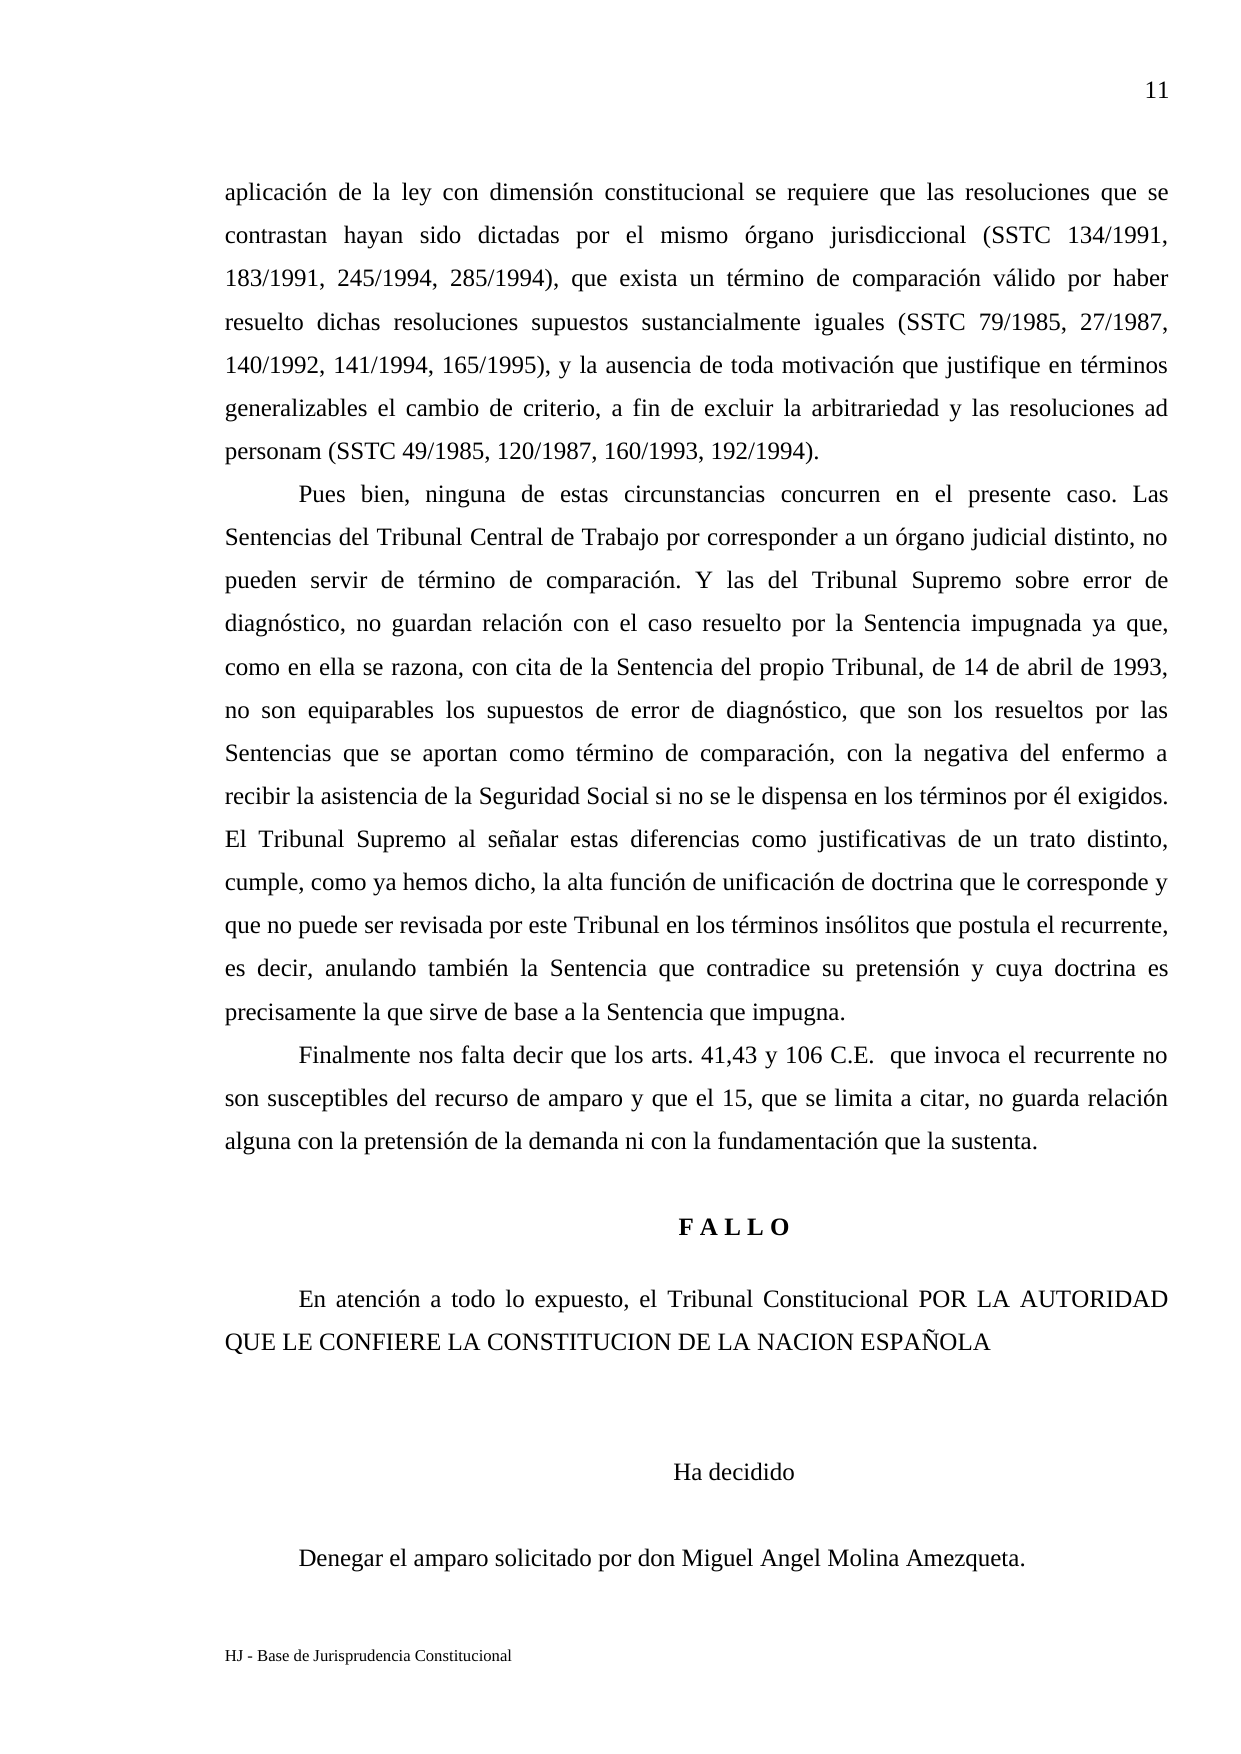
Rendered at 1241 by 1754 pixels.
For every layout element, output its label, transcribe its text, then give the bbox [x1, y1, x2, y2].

text Denegar el amparo solicitado por don Miguel Angel Molina Amezqueta. [224, 1543, 1169, 1572]
text En atención a todo lo expuesto, el Tribunal Constitucional POR LA AUTORIDAD QUE LE CONFIERE LA CONSTITUCION DE LA NACION ESPAÑOLA [224, 1284, 1169, 1356]
text Ha decidido [224, 1457, 1169, 1485]
subtitle F A L L O [224, 1212, 1169, 1241]
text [224, 177, 1169, 465]
text Pues bien, ninguna de estas circunstancias concurren en el presente caso. Las Sentencias del Tribunal Central de Trabajo por corresponder a un órgano judicial distinto, no pueden servir de término de comparación. Y las del Tribunal Supremo sobre error de diagnóstico, no guardan relación con el caso resuelto por la Sentencia impugnada ya que, como en ella se razona, con cita de la Sentencia del propio Tribunal, de 14 de abril de 1993, no son equiparables los supuestos de error de diagnóstico, que son los resueltos por las Sentencias que se aportan como término de comparación, con la negativa del enfermo a recibir la asistencia de la Seguridad Social si no se le dispensa en los términos por él exigidos. El Tribunal Supremo al señalar estas diferencias como justificativas de un trato distinto, cumple, como ya hemos dicho, la alta función de unificación de doctrina que le corresponde y que no puede ser revisada por este Tribunal en los términos insólitos que postula el recurrente, es decir, anulando también la Sentencia que contradice su pretensión y cuya doctrina es precisamente la que sirve de base a la Sentencia que impugna. [224, 479, 1169, 1025]
text Finalmente nos falta decir que los arts. 41,43 y 106 C.E. que invoca el recurrente no son susceptibles del recurso de amparo y que el 15, que se limita a citar, no guarda relación alguna con la pretensión de la demanda ni con la fundamentación que la sustenta. [224, 1040, 1169, 1155]
